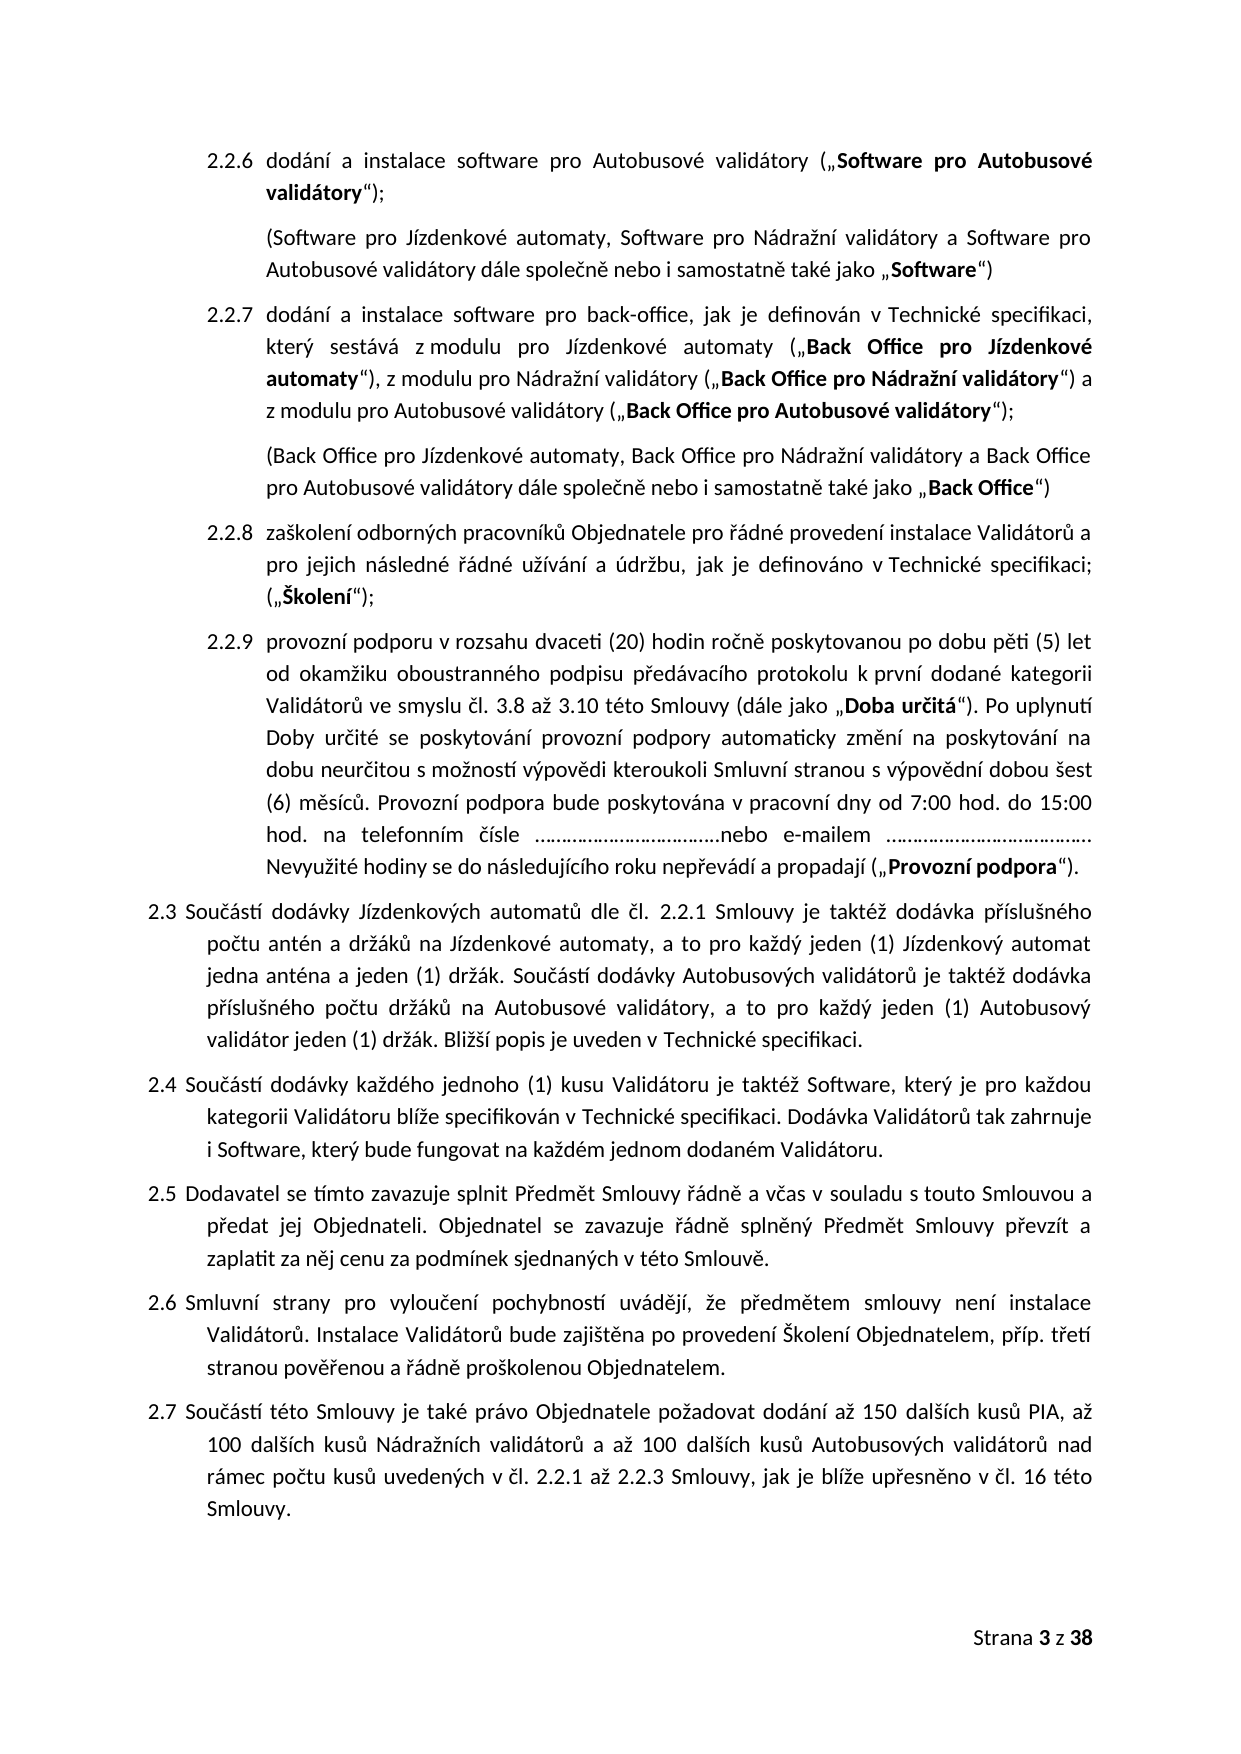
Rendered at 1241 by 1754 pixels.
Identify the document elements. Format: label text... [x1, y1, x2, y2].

list Smluvní strany pro vyloučení pochybností uvádějí, že předmětem smlouvy není instalace Validátorů. Instalace Validátorů bude zajištěna po provedení Školení Objednatelem, příp. třetí stranou pověřenou a řádně proškolenou Objednatelem. [148, 1288, 1093, 1381]
list dodání a instalace software pro back-office, jak je definován v Technické specifikaci, který sestává z modulu pro Jízdenkové automaty („Back Office pro Jízdenkové automaty“), z modulu pro Nádražní validátory („Back Office pro Nádražní validátory“) a z modulu pro Autobusové validátory („Back Office pro Autobusové validátory“); [207, 300, 1093, 424]
list Součástí dodávky Jízdenkových automatů dle čl. 2.2.1 Smlouvy je taktéž dodávka příslušného počtu antén a držáků na Jízdenkové automaty, a to pro každý jeden (1) Jízdenkový automat jedna anténa a jeden (1) držák. Součástí dodávky Autobusových validátorů je taktéž dodávka příslušného počtu držáků na Autobusové validátory, a to pro každý jeden (1) Autobusový validátor jeden (1) držák. Bližší popis je uveden v Technické specifikaci. [148, 897, 1093, 1054]
list zaškolení odborných pracovníků Objednatele pro řádné provedení instalace Validátorů a pro jejich následné řádné užívání a údržbu, jak je definováno v Technické specifikaci; („Školení“); [207, 518, 1093, 610]
text (Back Office pro Jízdenkové automaty, Back Office pro Nádražní validátory a Back Office pro Autobusové validátory dále společně nebo i samostatně také jako „Back Office“) [266, 441, 1093, 501]
list Součástí této Smlouvy je také právo Objednatele požadovat dodání až 150 dalších kusů PIA, až 100 dalších kusů Nádražních validátorů a až 100 dalších kusů Autobusových validátorů nad rámec počtu kusů uvedených v čl. 2.2.1 až 2.2.3 Smlouvy, jak je blíže upřesněno v čl. 16 této Smlouvy. [148, 1397, 1093, 1522]
text (Software pro Jízdenkové automaty, Software pro Nádražní validátory a Software pro Autobusové validátory dále společně nebo i samostatně také jako „Software“) [266, 223, 1093, 283]
list Dodavatel se tímto zavazuje splnit Předmět Smlouvy řádně a včas v souladu s touto Smlouvou a předat jej Objednateli. Objednatel se zavazuje řádně splněný Předmět Smlouvy převzít a zaplatit za něj cenu za podmínek sjednaných v této Smlouvě. [148, 1179, 1093, 1272]
list provozní podporu v rozsahu dvaceti (20) hodin ročně poskytovanou po dobu pěti (5) let od okamžiku oboustranného podpisu předávacího protokolu k první dodané kategorii Validátorů ve smyslu čl. 3.8 až 3.10 této Smlouvy (dále jako „Doba určitá“). Po uplynutí Doby určité se poskytování provozní podpory automaticky změní na poskytování na dobu neurčitou s možností výpovědi kteroukoli Smluvní stranou s výpovědní dobou šest (6) měsíců. Provozní podpora bude poskytována v pracovní dny od 7:00 hod. do 15:00 hod. na telefonním čísle ……………………………..nebo e-mailem ………………………………… Nevyužité hodiny se do následujícího roku nepřevádí a propadají („Provozní podpora“). [207, 627, 1093, 880]
list dodání a instalace software pro Autobusové validátory („Software pro Autobusové validátory“); [207, 146, 1093, 206]
list Součástí dodávky každého jednoho (1) kusu Validátoru je taktéž Software, který je pro každou kategorii Validátoru blíže specifikován v Technické specifikaci. Dodávka Validátorů tak zahrnuje i Software, který bude fungovat na každém jednom dodaném Validátoru. [148, 1070, 1093, 1163]
